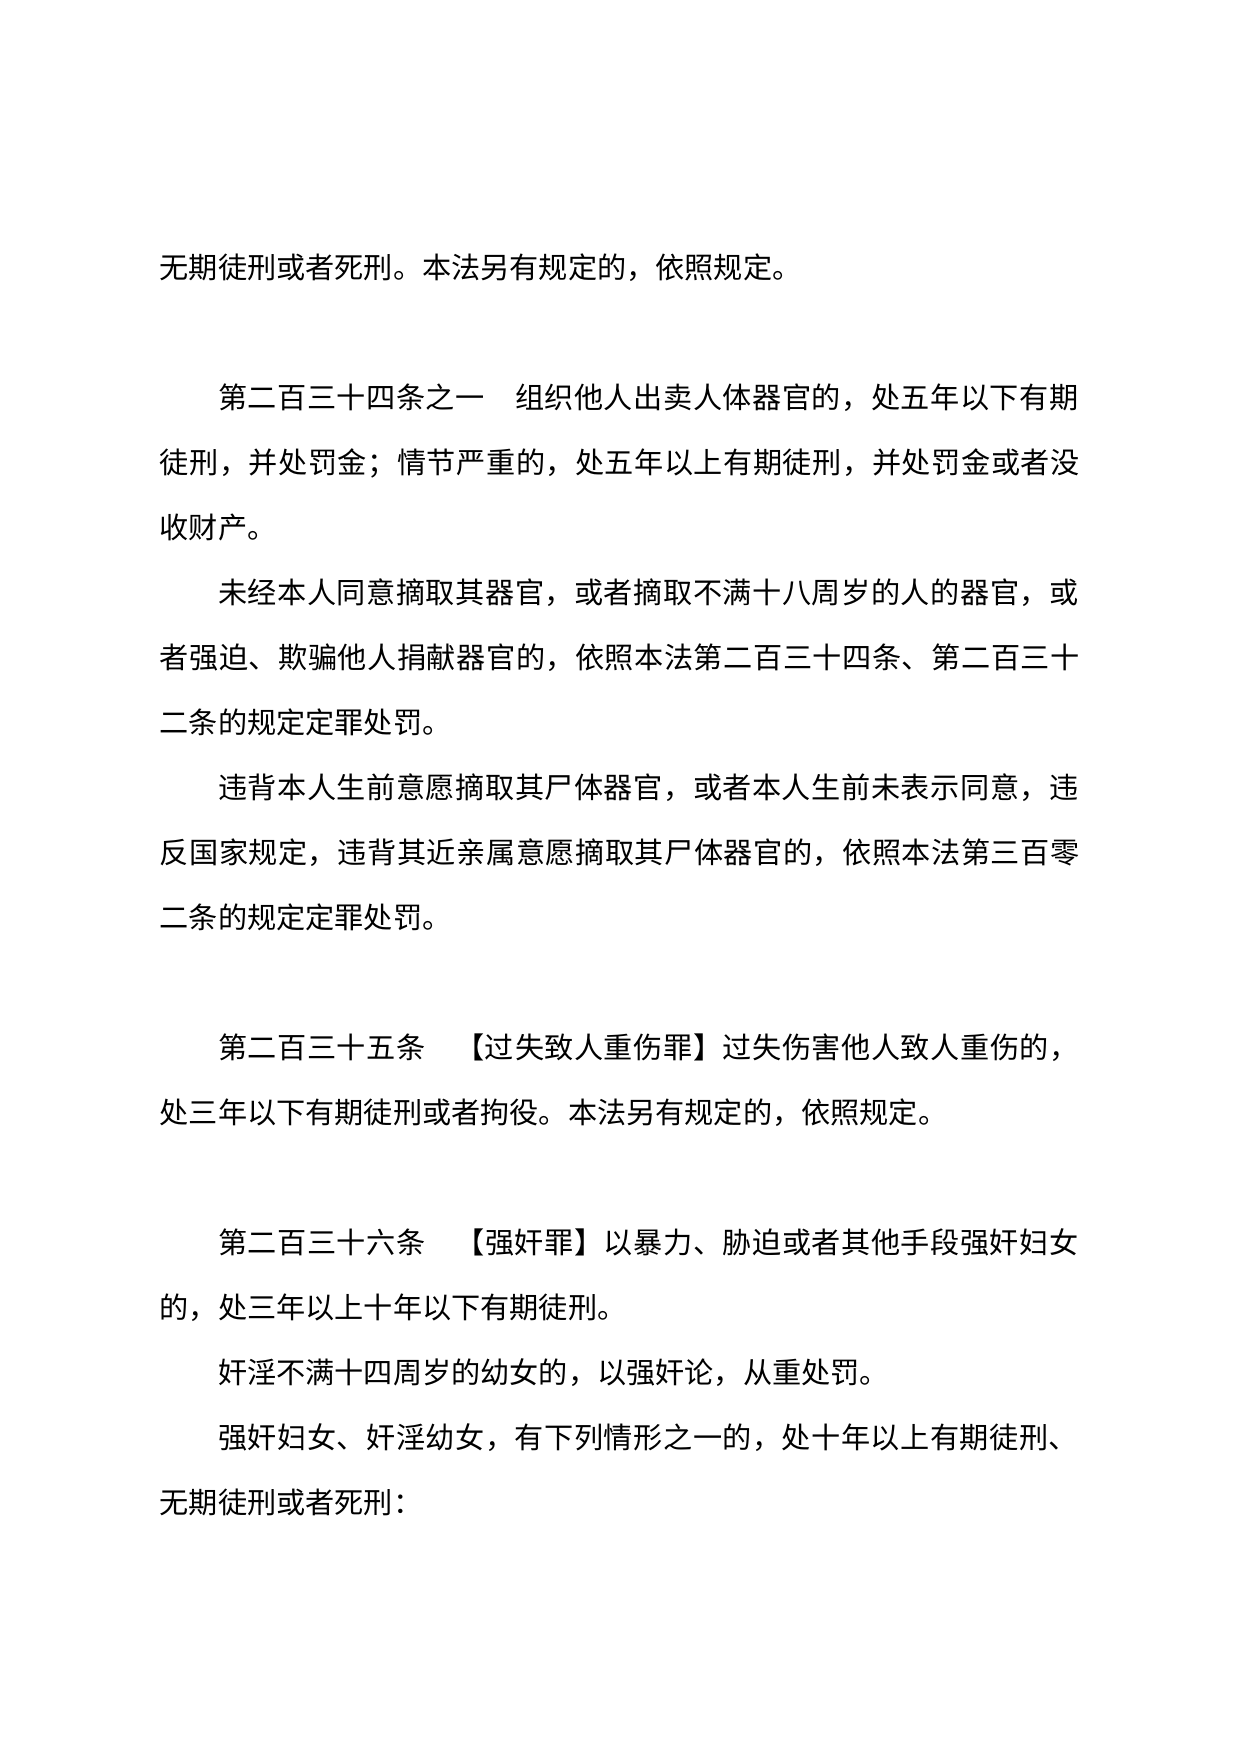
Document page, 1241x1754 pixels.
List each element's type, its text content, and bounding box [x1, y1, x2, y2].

text 强奸妇女、奸淫幼女，有下列情形之一的，处十年以上有期徒刑、无期徒刑或者死刑： [159, 1403, 1081, 1533]
text 第二百三十四条之一 组织他人出卖人体器官的，处五年以下有期徒刑，并处罚金；情节严重的，处五年以上有期徒刑，并处罚金或者没收财产。 [159, 363, 1081, 558]
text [159, 233, 1081, 298]
text 奸淫不满十四周岁的幼女的，以强奸论，从重处罚。 [159, 1338, 1081, 1403]
text 第二百三十六条 【强奸罪】以暴力、胁迫或者其他手段强奸妇女的，处三年以上十年以下有期徒刑。 [159, 1208, 1081, 1338]
text 违背本人生前意愿摘取其尸体器官，或者本人生前未表示同意，违反国家规定，违背其近亲属意愿摘取其尸体器官的，依照本法第三百零二条的规定定罪处罚。 [159, 753, 1081, 948]
text 第二百三十五条 【过失致人重伤罪】过失伤害他人致人重伤的，处三年以下有期徒刑或者拘役。本法另有规定的，依照规定。 [159, 1013, 1081, 1143]
text 未经本人同意摘取其器官，或者摘取不满十八周岁的人的器官，或者强迫、欺骗他人捐献器官的，依照本法第二百三十四条、第二百三十二条的规定定罪处罚。 [159, 558, 1081, 753]
